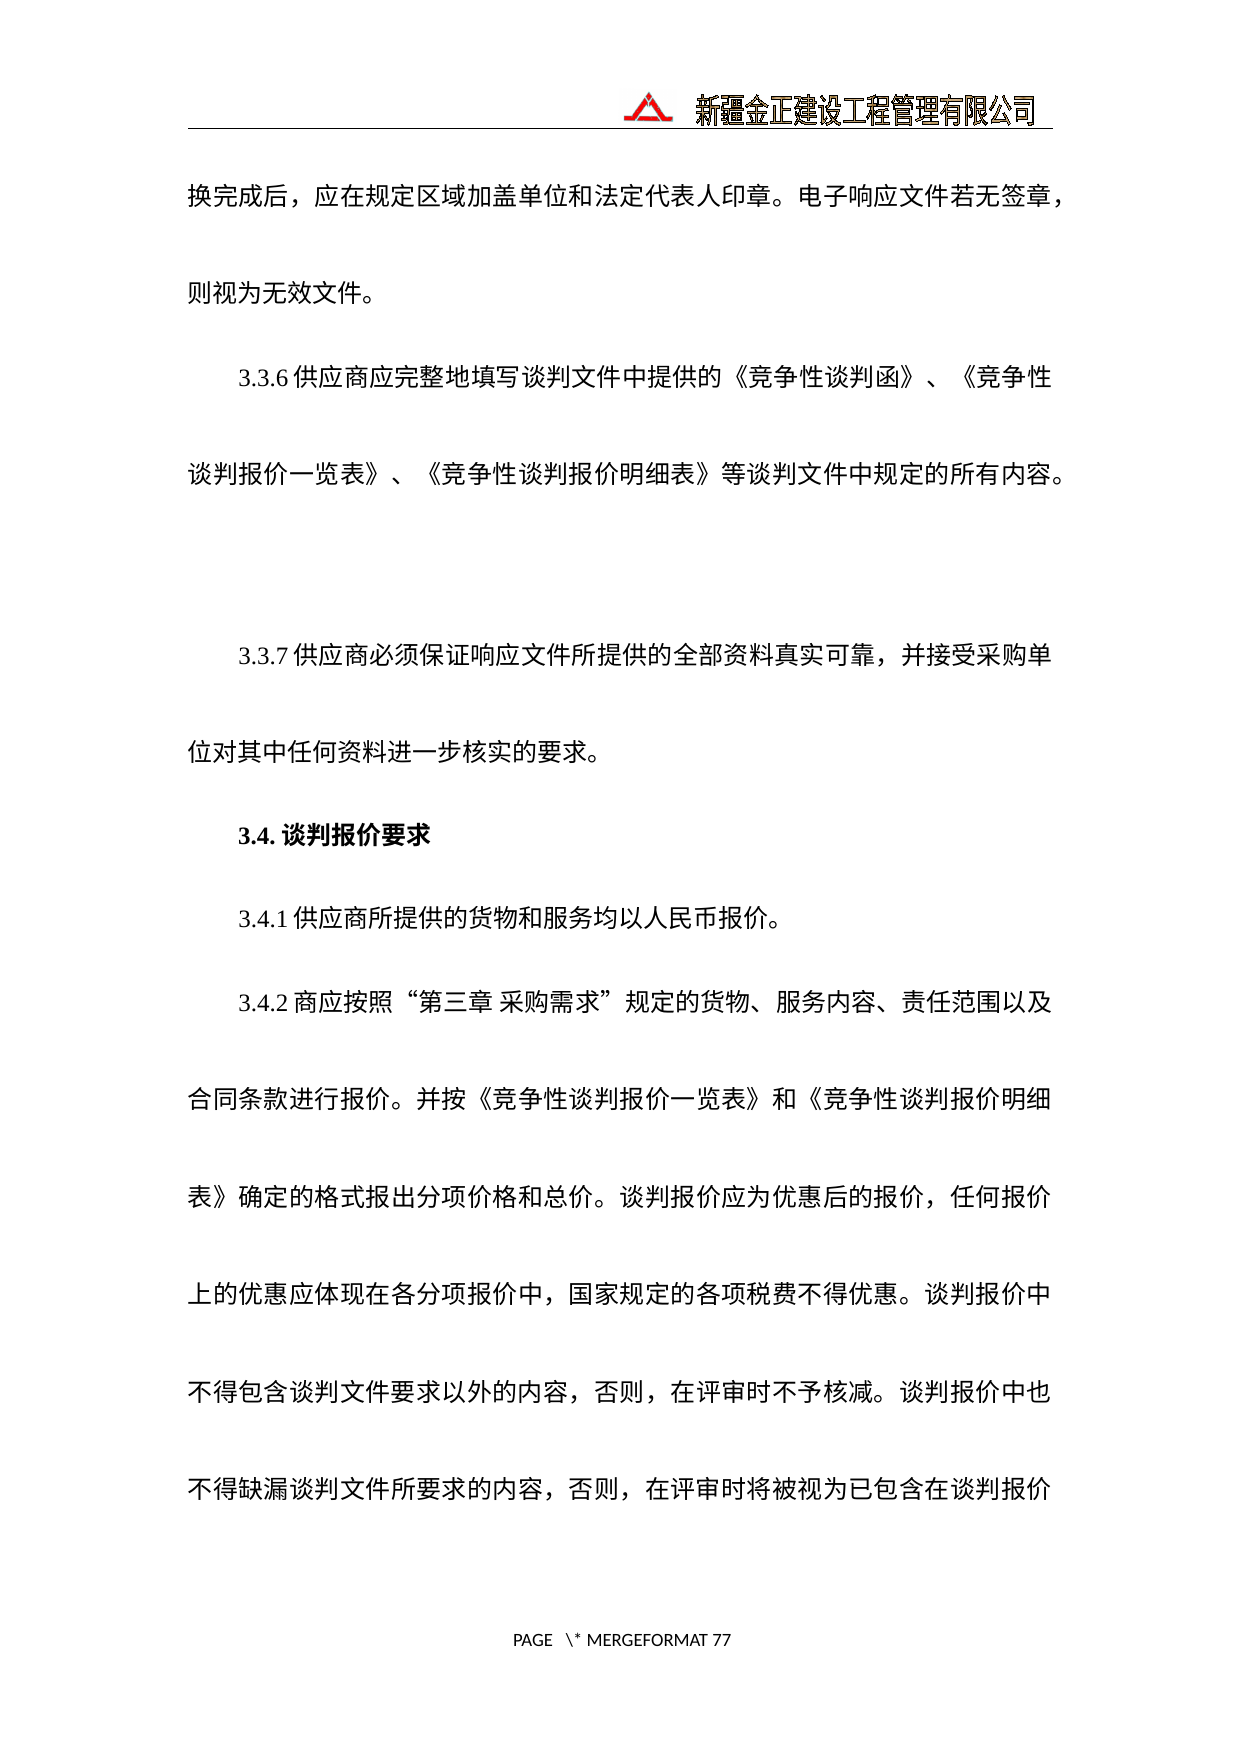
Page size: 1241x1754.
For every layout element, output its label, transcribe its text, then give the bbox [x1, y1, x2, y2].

text 3.4.1供应商所提供的货物和服务均以人民币报价。 [187, 884, 1053, 949]
picture [925, 97, 937, 111]
picture [827, 110, 839, 116]
picture [992, 105, 1011, 124]
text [187, 162, 1053, 324]
picture [844, 99, 865, 122]
picture [974, 97, 985, 125]
text 3.3.7供应商必须保证响应文件所提供的全部资料真实可靠，并接受采购单位对其中任何资料进一步核实的要求。 [187, 621, 1053, 783]
picture [830, 96, 840, 106]
picture [619, 89, 677, 126]
picture [759, 98, 768, 107]
picture [827, 116, 840, 125]
picture [819, 106, 826, 123]
picture [697, 106, 708, 125]
picture [980, 112, 987, 124]
picture [710, 95, 719, 125]
picture [966, 95, 973, 125]
picture [771, 97, 791, 123]
picture [745, 95, 767, 124]
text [187, 968, 1053, 1520]
picture [989, 97, 997, 109]
picture [698, 95, 708, 100]
picture [722, 107, 729, 115]
text 3.3.6供应商应完整地填写谈判文件中提供的《竞争性谈判函》、《竞争性谈判报价一览表》、《竞争性谈判报价明细表》等谈判文件中规定的所有内容。 [187, 343, 1053, 603]
picture [732, 100, 741, 107]
picture [1017, 109, 1027, 119]
text 3.4. 谈判报价要求 [187, 801, 1053, 866]
picture [896, 109, 911, 125]
picture [903, 95, 913, 101]
picture [940, 94, 962, 125]
picture [797, 116, 816, 124]
picture [892, 95, 902, 102]
picture [878, 97, 888, 106]
picture [876, 108, 889, 124]
picture [732, 113, 741, 120]
picture [1002, 95, 1010, 110]
picture [802, 95, 816, 120]
picture [868, 95, 876, 125]
